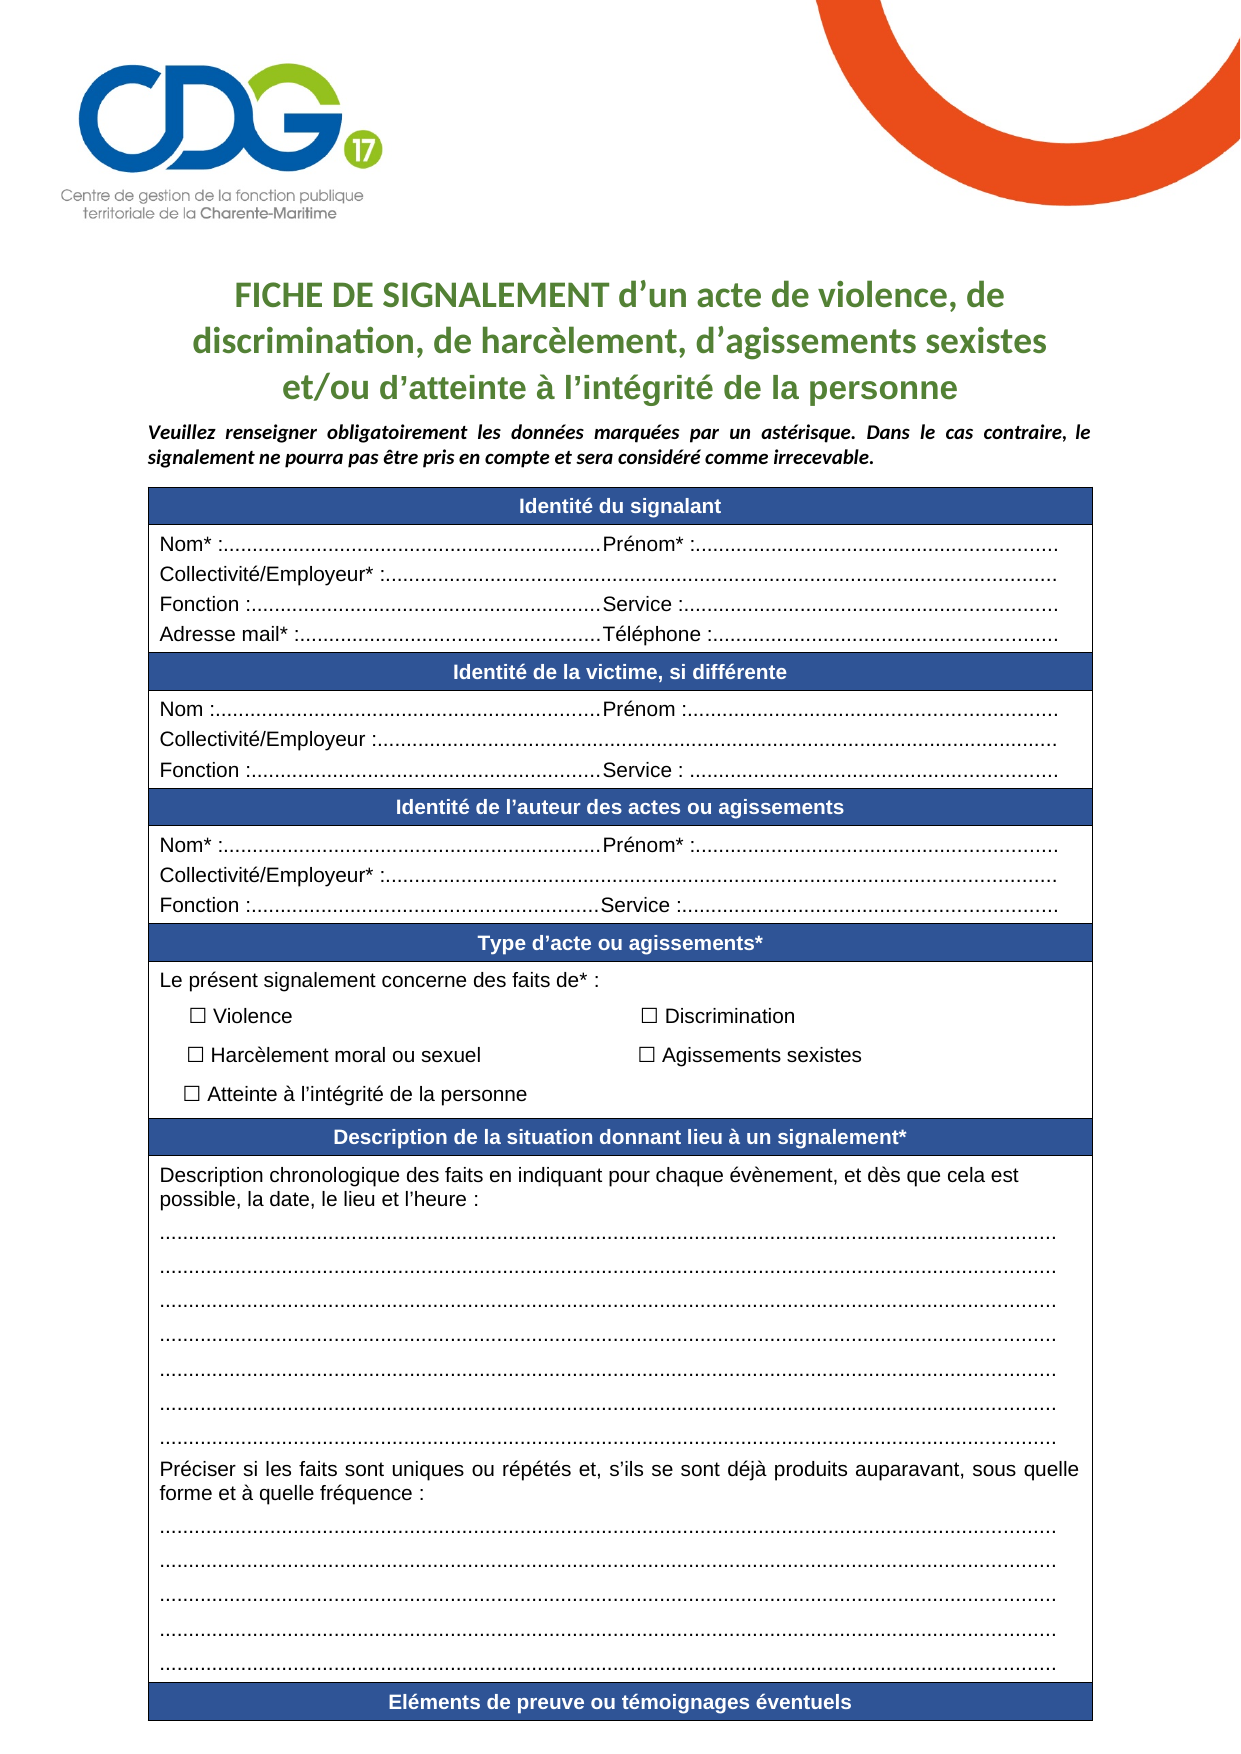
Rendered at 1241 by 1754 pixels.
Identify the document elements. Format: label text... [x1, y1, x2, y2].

table_cell Identité de l’auteur des actes ou agissements [149, 789, 1092, 825]
table_cell Nom* : Prénom* : Collectivité/Employeur* : Fonction : Service : [149, 826, 1092, 923]
table_cell Description chronologique des faits en indiquant pour chaque évènement, et dès que cela est possible, la date, le lieu et l’heure : Préciser si les faits sont uniques ou répétés et, s’ils se sont déjà produits auparavant, sous quelle forme et à quelle fréquence : [149, 1156, 1092, 1682]
table_cell Type d’acte ou agissements* [149, 924, 1092, 961]
table_cell Le présent signalement concerne des faits de* : Violence Discrimination Harcèlement moral ou sexuel Agissements sexistes Atteinte à l’intégrité de la personne [149, 962, 1092, 1118]
table_cell Nom* : Prénom* : Collectivité/Employeur* : Fonction : Service : Adresse mail* : Téléphone : [149, 525, 1092, 652]
table_header Identité du signalant [149, 488, 1092, 524]
table_cell Description de la situation donnant lieu à un signalement* [149, 1119, 1092, 1155]
text FICHE DE SIGNALEMENT d’un acte de violence, de discrimination, de harcèlement, d’agissements sexistes et/ou d’atteinte à l’intégrité de la personne [148, 271, 1093, 409]
picture [0, 0, 1241, 238]
text Veuillez renseigner obligatoirement les données marquées par un astérisque. Dans le cas contraire, le signalement ne pourra pas être pris en compte et sera considéré comme irrecevable. [148, 419, 1093, 470]
table_cell Eléments de preuve ou témoignages éventuels [149, 1683, 1092, 1720]
table_cell Identité de la victime, si différente [149, 653, 1092, 690]
table_cell Nom : Prénom : Collectivité/Employeur : Fonction : Service : [149, 691, 1092, 788]
